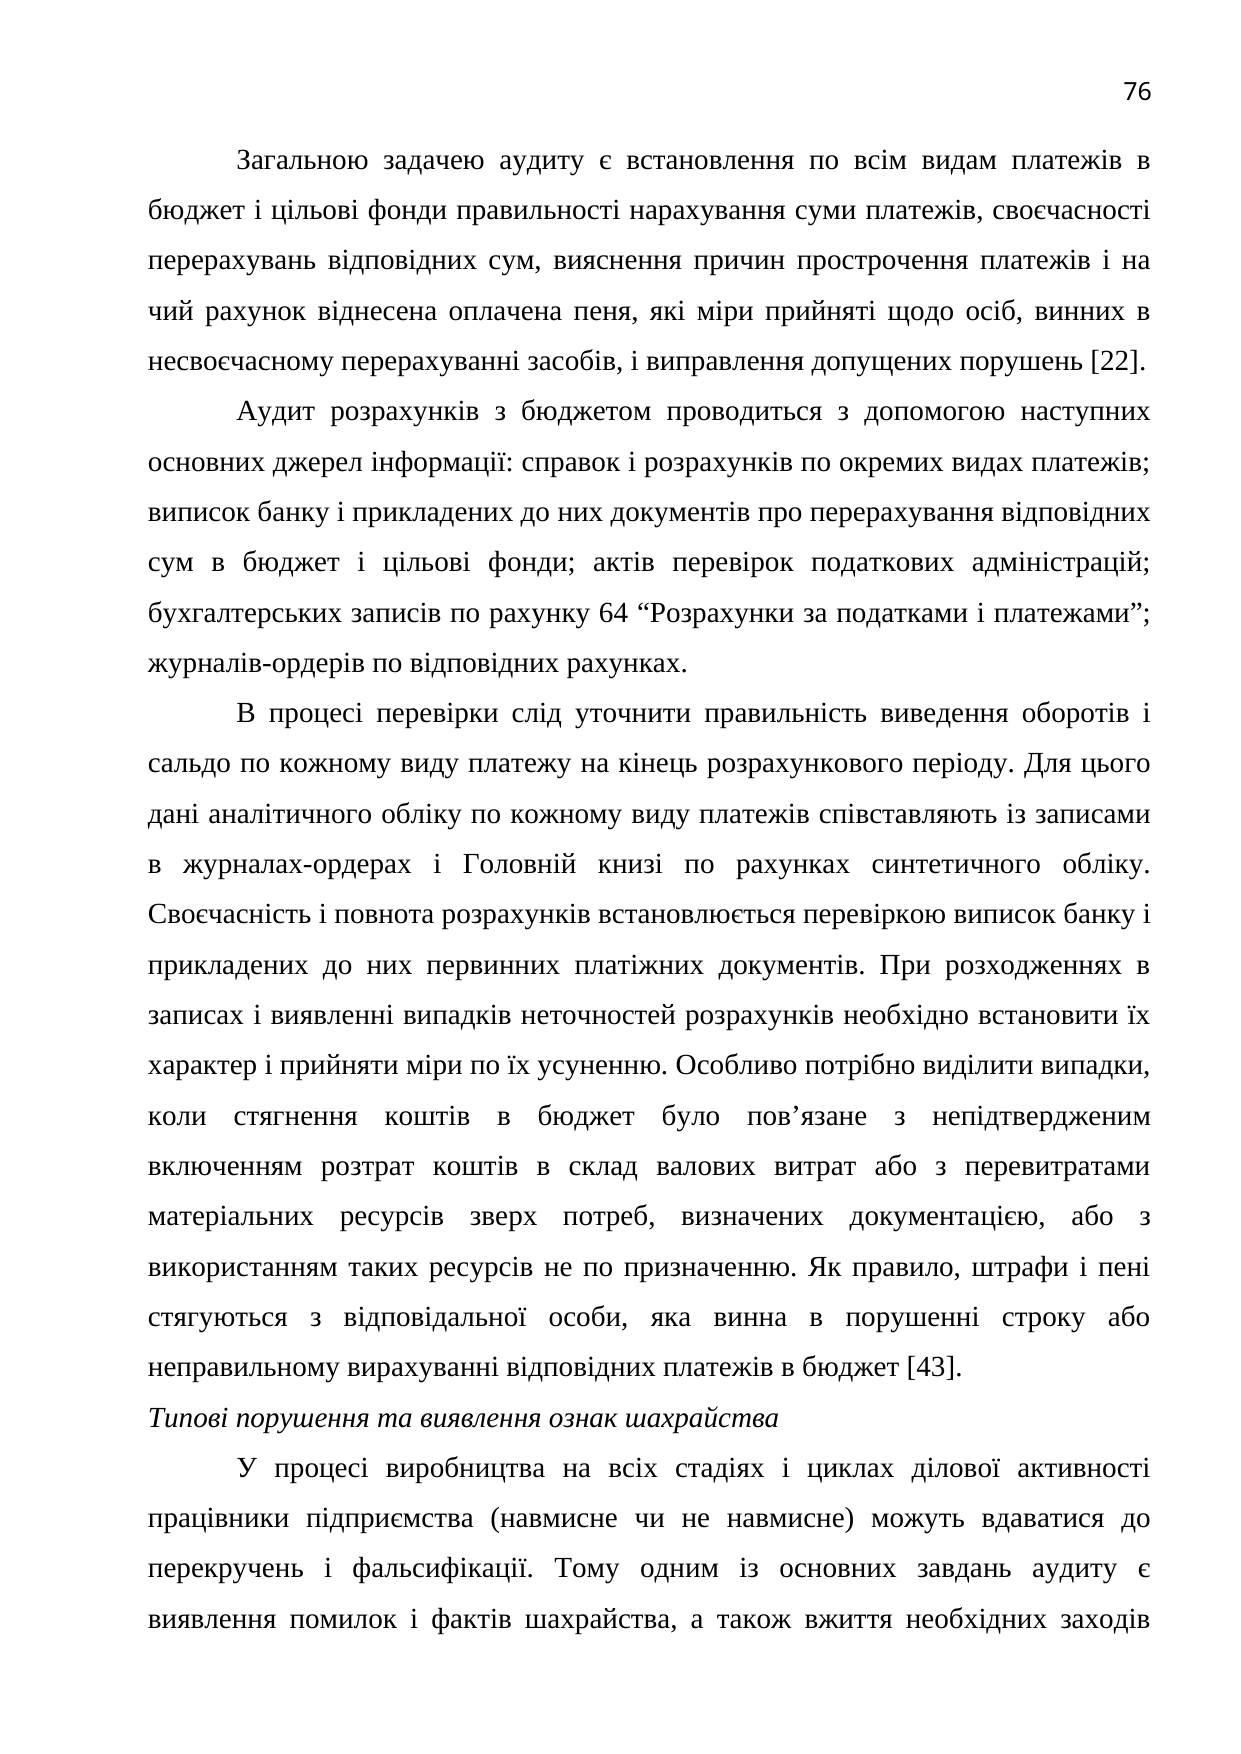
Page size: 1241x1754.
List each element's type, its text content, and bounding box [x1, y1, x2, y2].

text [148, 1450, 1152, 1634]
text Типові порушення та виявлення ознак шахрайства [148, 1400, 1152, 1433]
text В процесі перевірки слід уточнити правильність виведення оборотів і сальдо по кожному виду платежу на кінець розрахункового періоду. Для цього дані аналітичного обліку по кожному виду платежів співставляють із записами в журналах-ордерах і Головній книзі по рахунках синтетичного обліку. Своєчасність і повнота розрахунків встановлюється перевіркою виписок банку і прикладених до них первинних платіжних документів. При розходженнях в записах і виявленні випадків неточностей розрахунків необхідно встановити їх характер і прийняти міри по їх усуненню. Особливо потрібно виділити випадки, коли стягнення коштів в бюджет було пов’язане з непідтвердженим включенням розтрат коштів в склад валових витрат або з перевитратами матеріальних ресурсів зверх потреб, визначених документацією, або з використанням таких ресурсів не по призначенню. Як правило, штрафи і пені стягуються з відповідальної особи, яка винна в порушенні строку або неправильному вирахуванні відповідних платежів в бюджет [43]. [148, 695, 1152, 1383]
text Аудит розрахунків з бюджетом проводиться з допомогою наступних основних джерел інформації: справок і розрахунків по окремих видах платежів; виписок банку і прикладених до них документів про перерахування відповідних сум в бюджет і цільові фонди; актів перевірок податкових адміністрацій; бухгалтерських записів по рахунку 64 “Розрахунки за податками і платежами”; журналів-ордерів по відповідних рахунках. [148, 393, 1152, 678]
text Загальною задачею аудиту є встановлення по всім видам платежів в бюджет і цільові фонди правильності нарахування суми платежів, своєчасності перерахувань відповідних сум, вияснення причин прострочення платежів і на чий рахунок віднесена оплачена пеня, які міри прийняті щодо осіб, винних в несвоєчасному перерахуванні засобів, і виправлення допущених порушень [22]. [148, 142, 1152, 377]
